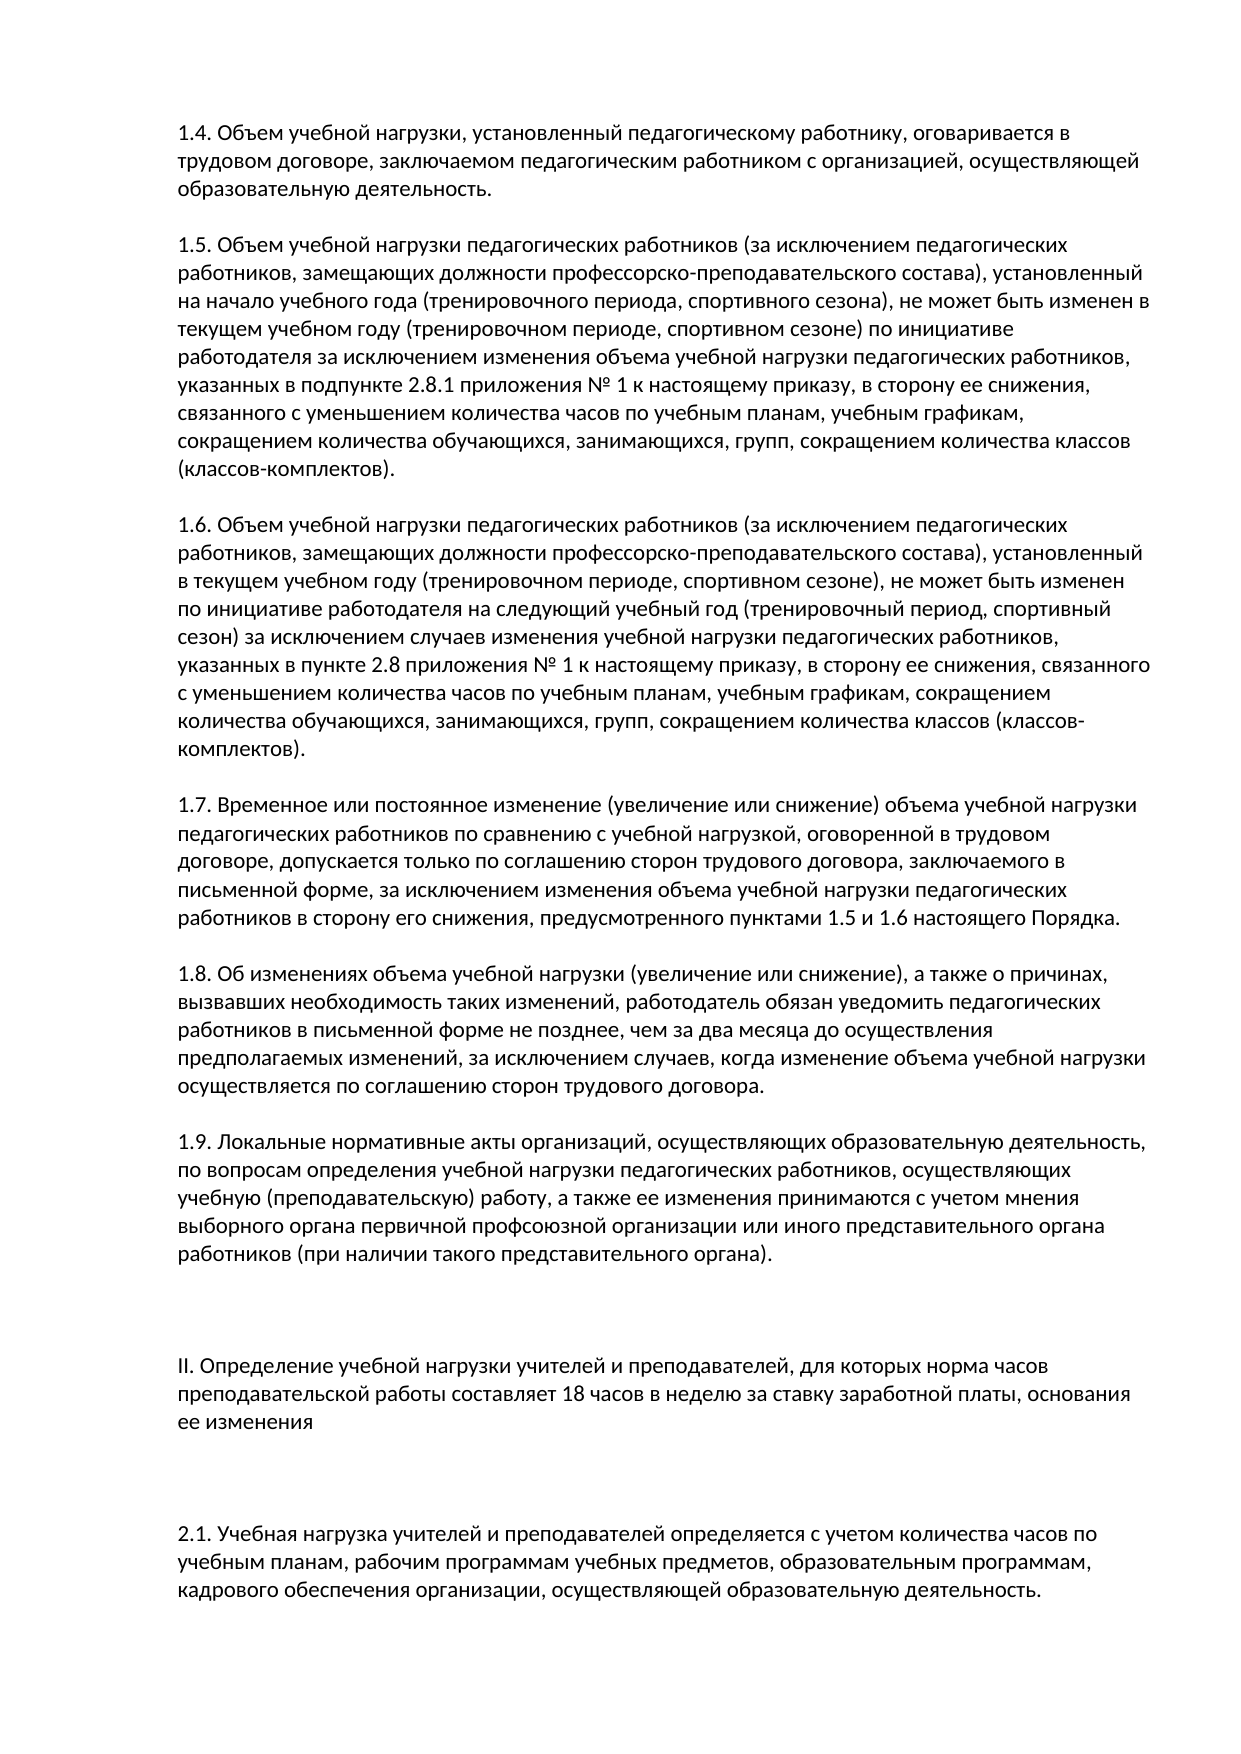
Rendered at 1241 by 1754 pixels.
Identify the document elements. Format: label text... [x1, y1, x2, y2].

text 1.5. Объем учебной нагрузки педагогических работников (за исключением педагогических работников, замещающих должности профессорско-преподавательского состава), установленный на начало учебного года (тренировочного периода, спортивного сезона), не может быть изменен в текущем учебном году (тренировочном периоде, спортивном сезоне) по инициативе работодателя за исключением изменения объема учебной нагрузки педагогических работников, указанных в подпункте 2.8.1 приложения № 1 к настоящему приказу, в сторону ее снижения, связанного с уменьшением количества часов по учебным планам, учебным графикам, сокращением количества обучающихся, занимающихся, групп, сокращением количества классов (классов-комплектов). [177, 230, 1152, 482]
text 2.1. Учебная нагрузка учителей и преподавателей определяется с учетом количества часов по учебным планам, рабочим программам учебных предметов, образовательным программам, кадрового обеспечения организации, осуществляющей образовательную деятельность. [177, 1519, 1152, 1603]
text II. Определение учебной нагрузки учителей и преподавателей, для которых норма часов преподавательской работы составляет 18 часов в неделю за ставку заработной платы, основания ее изменения [177, 1351, 1152, 1435]
text 1.9. Локальные нормативные акты организаций, осуществляющих образовательную деятельность, по вопросам определения учебной нагрузки педагогических работников, осуществляющих учебную (преподавательскую) работу, а также ее изменения принимаются с учетом мнения выборного органа первичной профсоюзной организации или иного представительного органа работников (при наличии такого представительного органа). [177, 1127, 1152, 1267]
text 1.6. Объем учебной нагрузки педагогических работников (за исключением педагогических работников, замещающих должности профессорско-преподавательского состава), установленный в текущем учебном году (тренировочном периоде, спортивном сезоне), не может быть изменен по инициативе работодателя на следующий учебный год (тренировочный период, спортивный сезон) за исключением случаев изменения учебной нагрузки педагогических работников, указанных в пункте 2.8 приложения № 1 к настоящему приказу, в сторону ее снижения, связанного с уменьшением количества часов по учебным планам, учебным графикам, сокращением количества обучающихся, занимающихся, групп, сокращением количества классов (классов-комплектов). [177, 510, 1152, 763]
text 1.4. Объем учебной нагрузки, установленный педагогическому работнику, оговаривается в трудовом договоре, заключаемом педагогическим работником с организацией, осуществляющей образовательную деятельность. [177, 118, 1152, 202]
text 1.8. Об изменениях объема учебной нагрузки (увеличение или снижение), а также о причинах, вызвавших необходимость таких изменений, работодатель обязан уведомить педагогических работников в письменной форме не позднее, чем за два месяца до осуществления предполагаемых изменений, за исключением случаев, когда изменение объема учебной нагрузки осуществляется по соглашению сторон трудового договора. [177, 959, 1152, 1099]
text 1.7. Временное или постоянное изменение (увеличение или снижение) объема учебной нагрузки педагогических работников по сравнению с учебной нагрузкой, оговоренной в трудовом договоре, допускается только по соглашению сторон трудового договора, заключаемого в письменной форме, за исключением изменения объема учебной нагрузки педагогических работников в сторону его снижения, предусмотренного пунктами 1.5 и 1.6 настоящего Порядка. [177, 791, 1152, 931]
